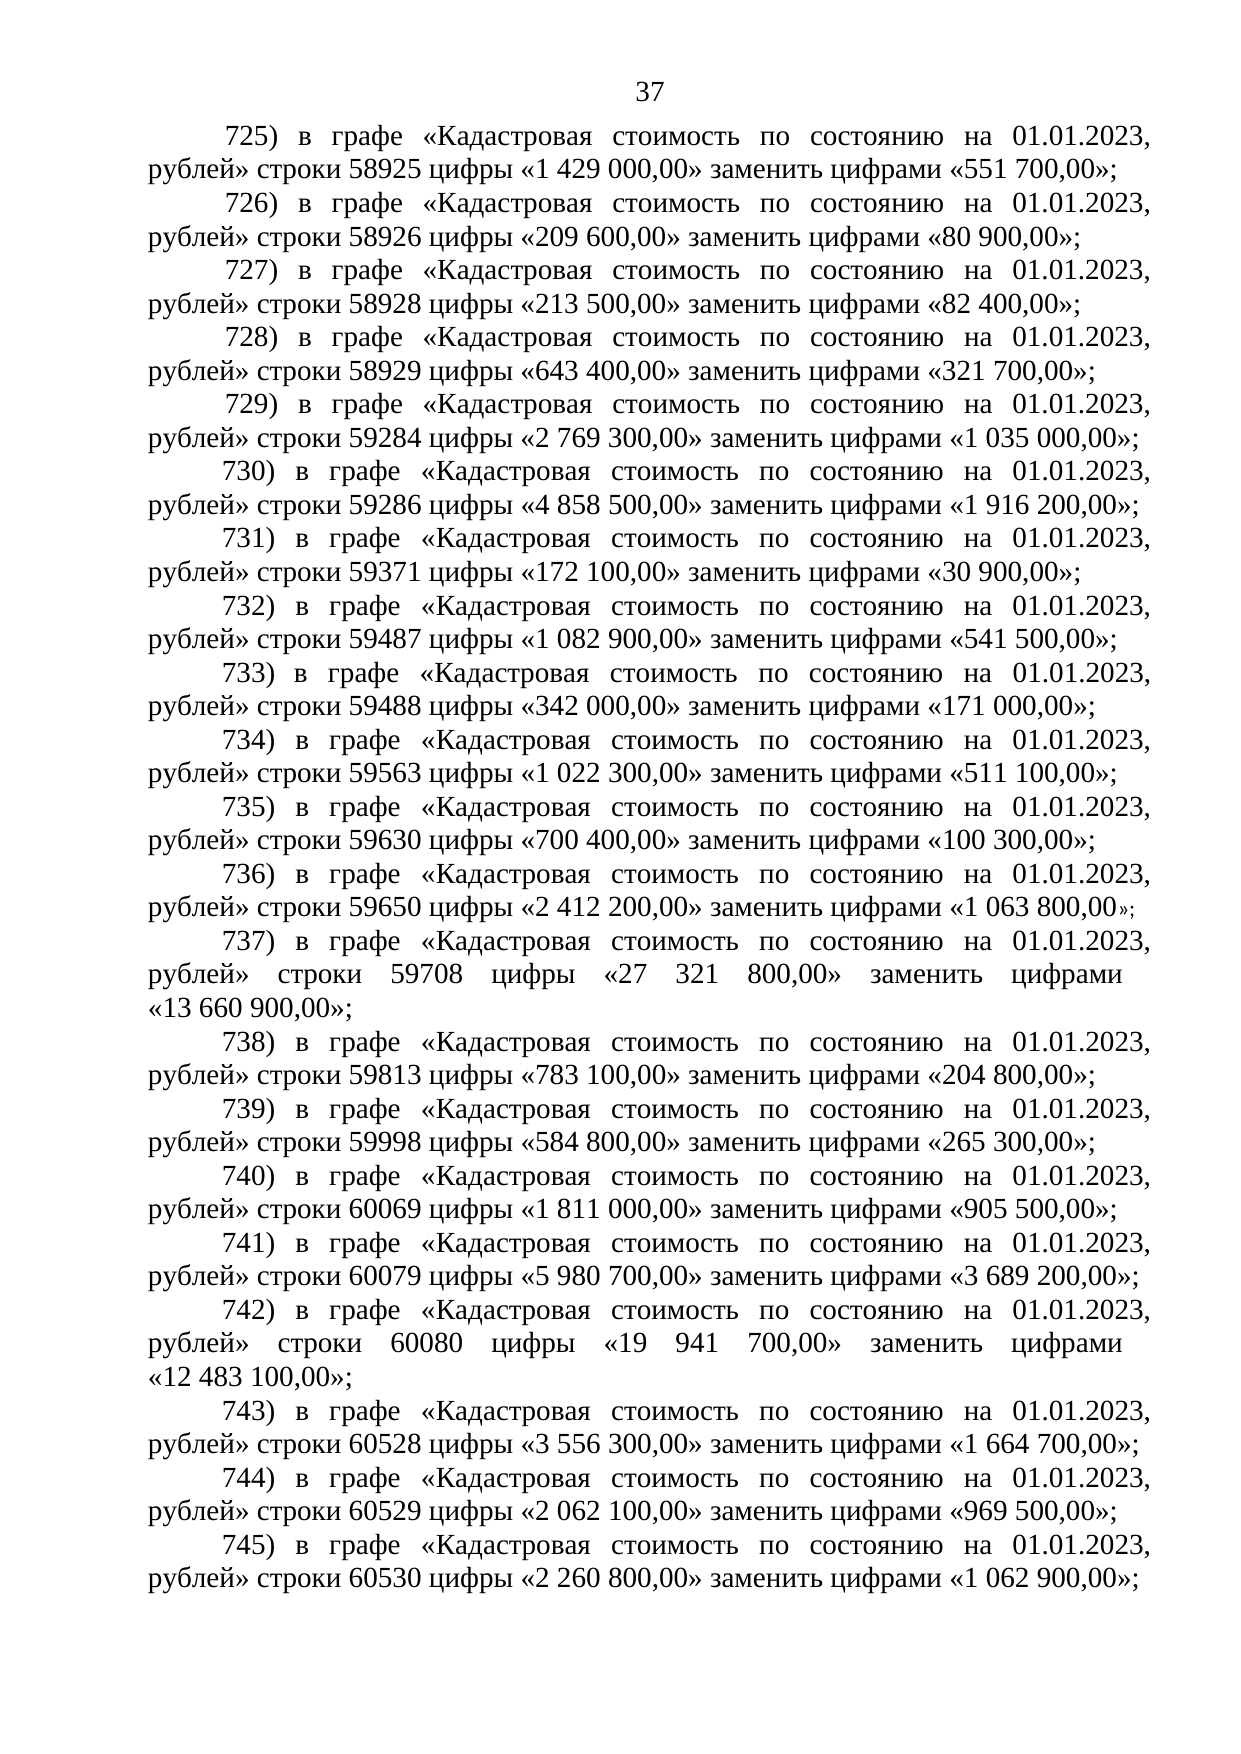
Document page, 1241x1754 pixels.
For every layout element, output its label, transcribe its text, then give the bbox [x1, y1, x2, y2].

text 744) в графе «Кадастровая стоимость по состоянию на 01.01.2023, рублей» строки 60529 цифры «2 062 100,00» заменить цифрами «969 500,00»; [148, 1460, 1152, 1527]
text 745) в графе «Кадастровая стоимость по состоянию на 01.01.2023, рублей» строки 60530 цифры «2 260 800,00» заменить цифрами «1 062 900,00»; [148, 1527, 1152, 1594]
text 730) в графе «Кадастровая стоимость по состоянию на 01.01.2023, рублей» строки 59286 цифры «4 858 500,00» заменить цифрами «1 916 200,00»; [148, 453, 1152, 521]
text 726) в графе «Кадастровая стоимость по состоянию на 01.01.2023, рублей» строки 58926 цифры «209 600,00» заменить цифрами «80 900,00»; [148, 185, 1152, 252]
text 736) в графе «Кадастровая стоимость по состоянию на 01.01.2023, рублей» строки 59650 цифры «2 412 200,00» заменить цифрами «1 063 800,00»; [148, 856, 1152, 923]
text 742) в графе «Кадастровая стоимость по состоянию на 01.01.2023, рублей» строки 60080 цифры «19 941 700,00» заменить цифрами «12 483 100,00»; [148, 1292, 1152, 1393]
text 725) в графе «Кадастровая стоимость по состоянию на 01.01.2023, рублей» строки 58925 цифры «1 429 000,00» заменить цифрами «551 700,00»; [148, 118, 1152, 185]
text 741) в графе «Кадастровая стоимость по состоянию на 01.01.2023, рублей» строки 60079 цифры «5 980 700,00» заменить цифрами «3 689 200,00»; [148, 1225, 1152, 1292]
text 739) в графе «Кадастровая стоимость по состоянию на 01.01.2023, рублей» строки 59998 цифры «584 800,00» заменить цифрами «265 300,00»; [148, 1091, 1152, 1158]
text 729) в графе «Кадастровая стоимость по состоянию на 01.01.2023, рублей» строки 59284 цифры «2 769 300,00» заменить цифрами «1 035 000,00»; [148, 386, 1152, 453]
text 727) в графе «Кадастровая стоимость по состоянию на 01.01.2023, рублей» строки 58928 цифры «213 500,00» заменить цифрами «82 400,00»; [148, 252, 1152, 319]
text 731) в графе «Кадастровая стоимость по состоянию на 01.01.2023, рублей» строки 59371 цифры «172 100,00» заменить цифрами «30 900,00»; [148, 521, 1152, 588]
text 735) в графе «Кадастровая стоимость по состоянию на 01.01.2023, рублей» строки 59630 цифры «700 400,00» заменить цифрами «100 300,00»; [148, 789, 1152, 856]
text 732) в графе «Кадастровая стоимость по состоянию на 01.01.2023, рублей» строки 59487 цифры «1 082 900,00» заменить цифрами «541 500,00»; [148, 588, 1152, 655]
text 737) в графе «Кадастровая стоимость по состоянию на 01.01.2023, рублей» строки 59708 цифры «27 321 800,00» заменить цифрами «13 660 900,00»; [148, 923, 1152, 1024]
text 738) в графе «Кадастровая стоимость по состоянию на 01.01.2023, рублей» строки 59813 цифры «783 100,00» заменить цифрами «204 800,00»; [148, 1024, 1152, 1091]
text 743) в графе «Кадастровая стоимость по состоянию на 01.01.2023, рублей» строки 60528 цифры «3 556 300,00» заменить цифрами «1 664 700,00»; [148, 1393, 1152, 1460]
text 734) в графе «Кадастровая стоимость по состоянию на 01.01.2023, рублей» строки 59563 цифры «1 022 300,00» заменить цифрами «511 100,00»; [148, 722, 1152, 789]
text 733) в графе «Кадастровая стоимость по состоянию на 01.01.2023, рублей» строки 59488 цифры «342 000,00» заменить цифрами «171 000,00»; [148, 655, 1152, 722]
text 728) в графе «Кадастровая стоимость по состоянию на 01.01.2023, рублей» строки 58929 цифры «643 400,00» заменить цифрами «321 700,00»; [148, 319, 1152, 386]
text 740) в графе «Кадастровая стоимость по состоянию на 01.01.2023, рублей» строки 60069 цифры «1 811 000,00» заменить цифрами «905 500,00»; [148, 1158, 1152, 1225]
